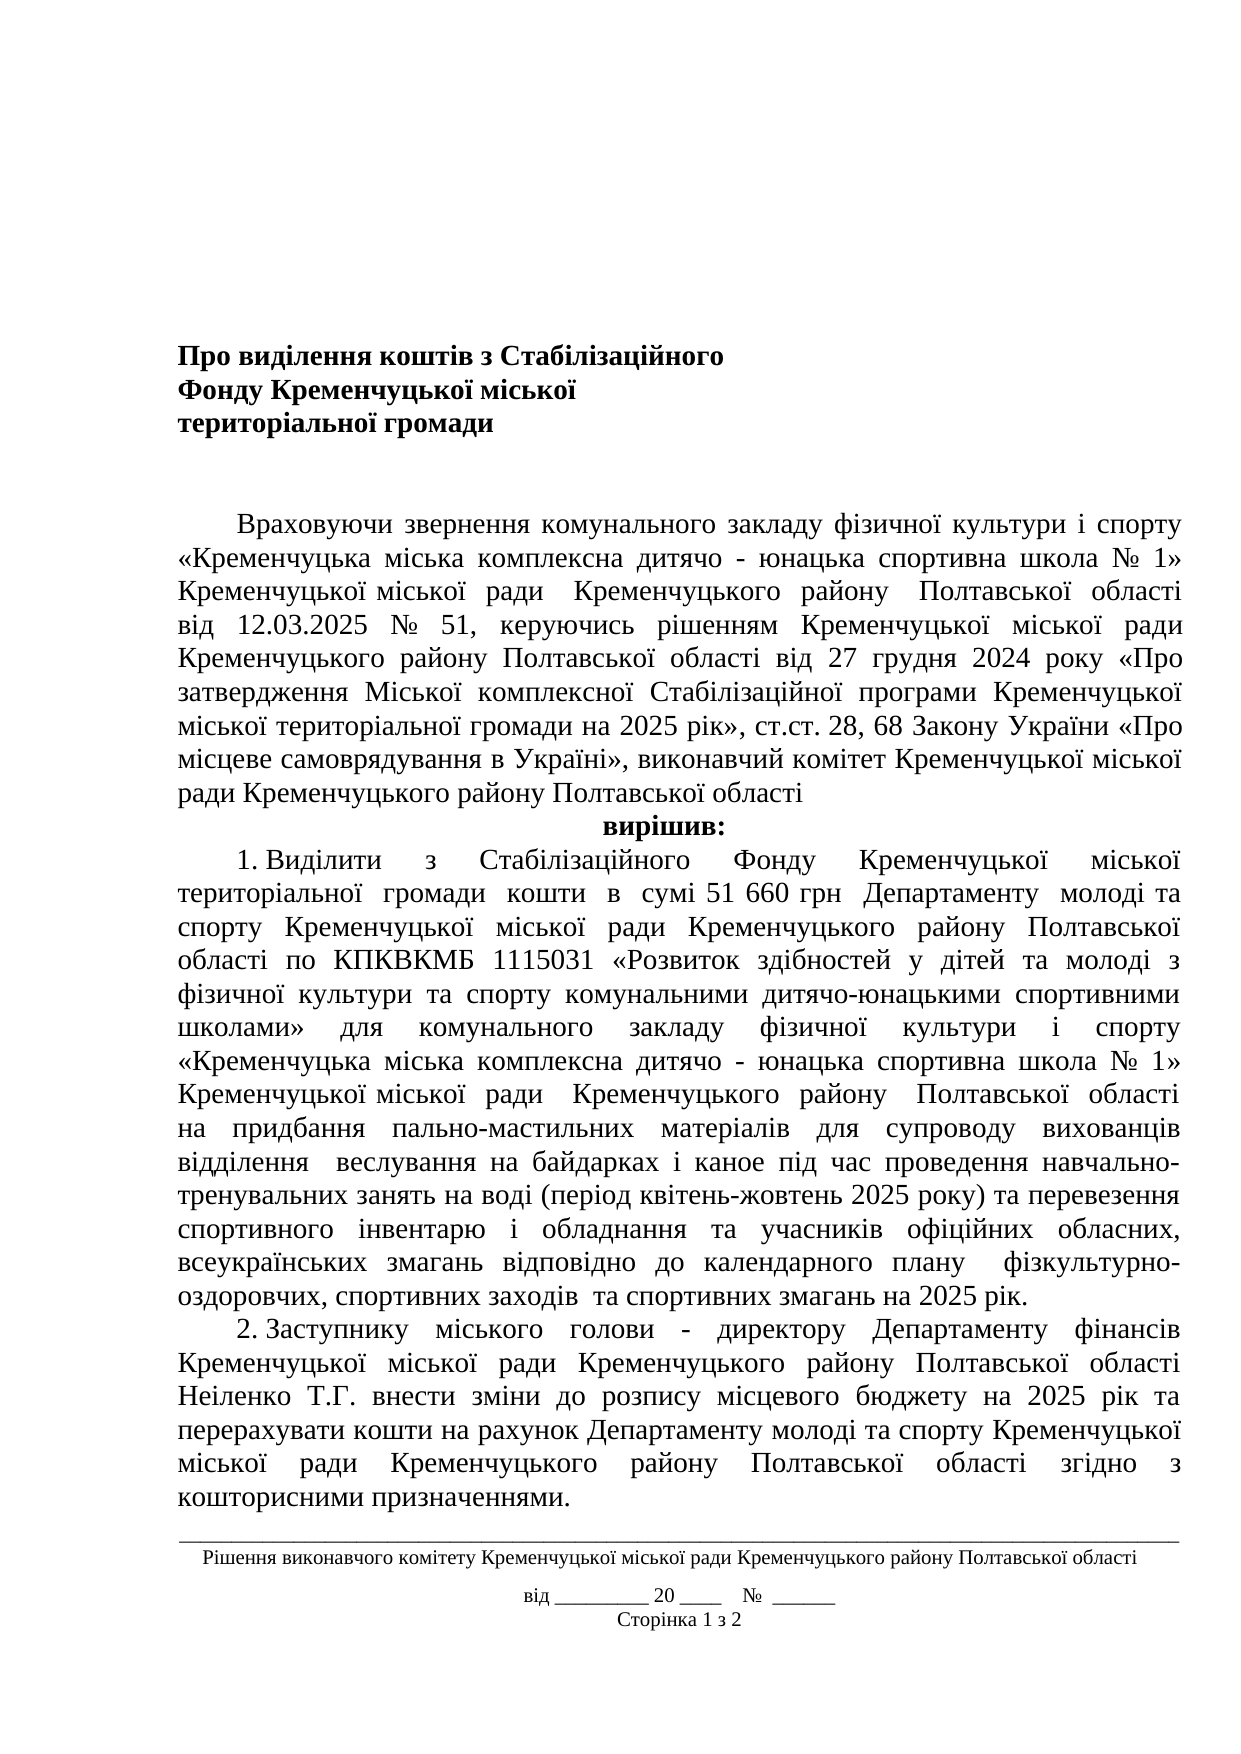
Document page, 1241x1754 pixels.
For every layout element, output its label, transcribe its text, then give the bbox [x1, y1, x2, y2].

text 2. Заступнику міського голови - директору Департаменту фінансів Кременчуцької міської ради Кременчуцького району Полтавської області Неіленко Т.Г. внести зміни до розпису місцевого бюджету на 2025 рік та перерахувати кошти на рахунок Департаменту молоді та спорту Кременчуцької міської ради Кременчуцького району Полтавської області згідно з кошторисними призначеннями. [177, 1311, 1181, 1513]
text вирішив: [177, 808, 1183, 842]
text Фонду Кременчуцької міської [177, 372, 1183, 406]
text Про виділення коштів з Стабілізаційного [177, 338, 1183, 372]
text 1. Виділити з Стабілізаційного Фонду Кременчуцької міської територіальної громади кошти в сумі 51 660 грн Департаменту молоді та спорту Кременчуцької міської ради Кременчуцького району Полтавської області по КПКВКМБ 1115031 «Розвиток здібностей у дітей та молоді з фізичної культури та спорту комунальними дитячо-юнацькими спортивними школами» для комунального закладу фізичної культури і спорту «Кременчуцька міська комплексна дитячо - юнацька спортивна школа № 1» Кременчуцької міської ради Кременчуцького району Полтавської області на придбання пально-мастильних матеріалів для супроводу вихованців відділення веслування на байдарках і каное під час проведення навчально-тренувальних занять на воді (період квітень-жовтень 2025 року) та перевезення спортивного інвентарю і обладнання та учасників офіційних обласних, всеукраїнських змагань відповідно до календарного плану фізкультурно-оздоровчих, спортивних заходів та спортивних змагань на 2025 рік. [177, 842, 1181, 1311]
text Враховуючи звернення комунального закладу фізичної культури і спорту «Кременчуцька міська комплексна дитячо - юнацька спортивна школа № 1» Кременчуцької міської ради Кременчуцького району Полтавської області від 12.03.2025 № 51, керуючись рішенням Кременчуцької міської ради Кременчуцького району Полтавської області від 27 грудня 2024 року «Про затвердження Міської комплексної Стабілізаційної програми Кременчуцької міської територіальної громади на 2025 рік», ст.ст. 28, 68 Закону України «Про місцеве самоврядування в Україні», виконавчий комітет Кременчуцької міської ради Кременчуцького району Полтавської області [177, 506, 1183, 808]
text територіальної громади [177, 406, 1183, 439]
